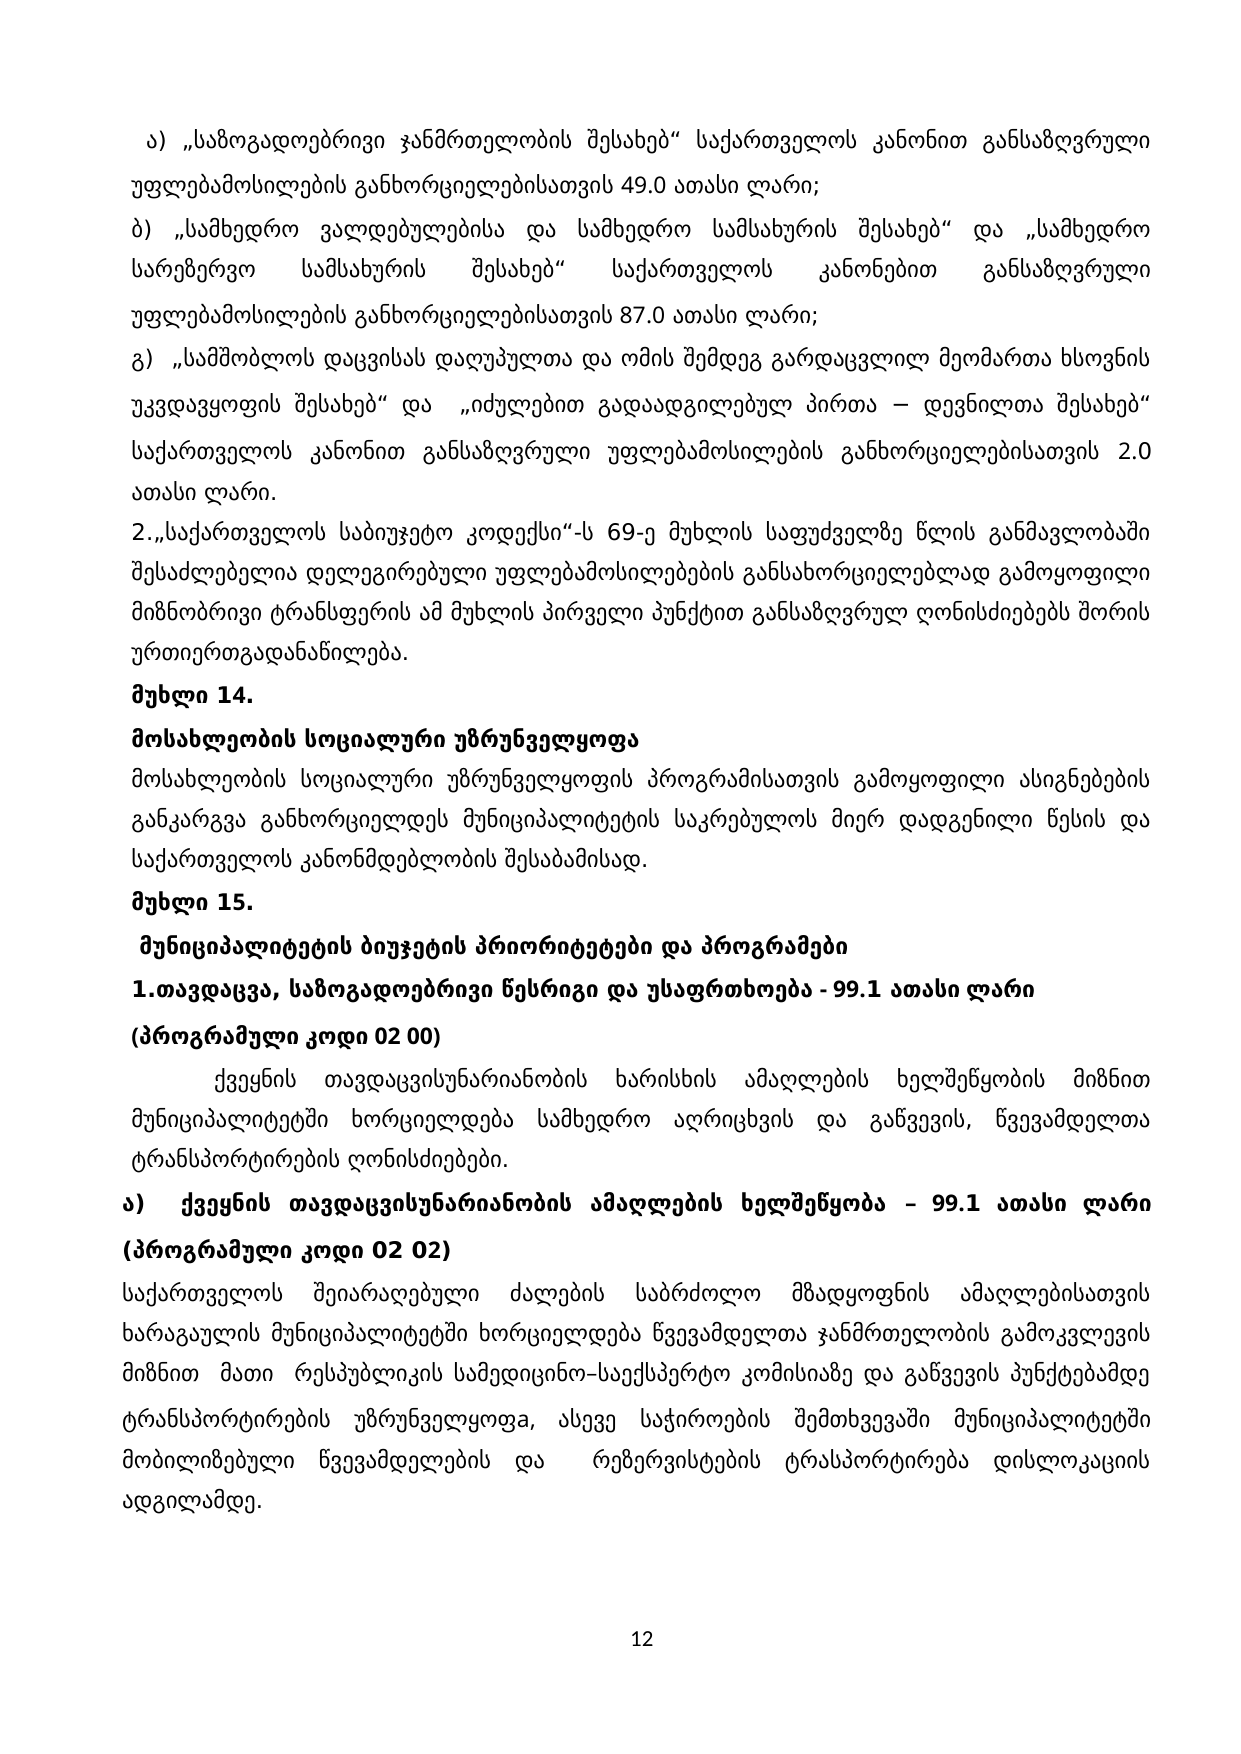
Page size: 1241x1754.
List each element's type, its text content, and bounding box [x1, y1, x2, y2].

text მუხლი 15. [131, 886, 1152, 917]
text ა) ქვეყნის თავდაცვისუნარიანობის ამაღლების ხელშეწყობა – 99.1 ათასი ლარი (პროგრამული კოდი 02 02) [122, 1187, 1152, 1265]
text 2.„საქართველოს საბიუჯეტო კოდექსი“-ს 69-ე მუხლის საფუძველზე წლის განმავლობაში შესაძლებელია დელეგირებული უფლებამოსილებების განსახორციელებლად გამოყოფილი მიზნობრივი ტრანსფერის ამ მუხლის პირველი პუნქტით განსაზღვრულ ღონისძიებებს შორის ურთიერთგადანაწილება. [131, 519, 1152, 666]
list მოსახლეობის სოციალური უზრუნველყოფის პროგრამისათვის გამოყოფილი ასიგნებების განკარგვა განხორციელდეს მუნიციპალიტეტის საკრებულოს მიერ დადგენილი წესის და საქართველოს კანონმდებლობის შესაბამისად. [131, 766, 1152, 873]
text ბ) „სამხედრო ვალდებულებისა და სამხედრო სამსახურის შესახებ“ და „სამხედრო სარეზერვო სამსახურის შესახებ“ საქართველოს კანონებით განსაზღვრული უფლებამოსილების განხორციელებისათვის 87.0 ათასი ლარი; [131, 216, 1152, 330]
text 1.თავდაცვა, საზოგადოებრივი წესრიგი და უსაფრთხოება - 99.1 ათასი ლარი (პროგრამული კოდი 02 00) [131, 973, 1152, 1051]
text ა) „საზოგადოებრივი ჯანმრთელობის შესახებ“ საქართველოს კანონით განსაზღვრული უფლებამოსილების განხორციელებისათვის 49.0 ათასი ლარი; [131, 127, 1152, 201]
text მოსახლეობის სოციალური უზრუნველყოფა [131, 726, 1152, 753]
text საქართველოს შეიარაღებული ძალების საბრძოლო მზადყოფნის ამაღლებისათვის ხარაგაულის მუნიციპალიტეტში ხორციელდება წვევამდელთა ჯანმრთელობის გამოკვლევის მიზნით მათი რესპუბლიკის სამედიცინო–საექსპერტო კომისიაზე და გაწვევის პუნქტებამდე ტრანსპორტირების უზრუნველყოფa, ასევე საჭიროების შემთხვევაში მუნიციპალიტეტში მობილიზებული წვევამდელების და რეზერვისტების ტრასპორტირება დისლოკაციის ადგილამდე. [122, 1280, 1152, 1514]
text ქვეყნის თავდაცვისუნარიანობის ხარისხის ამაღლების ხელშეწყობის მიზნით მუნიციპალიტეტში ხორციელდება სამხედრო აღრიცხვის და გაწვევის, წვევამდელთა ტრანსპორტირების ღონისძიებები. [131, 1067, 1152, 1173]
text მუხლი 14. [131, 679, 1152, 710]
text მუნიციპალიტეტის ბიუჯეტის პრიორიტეტები და პროგრამები [131, 933, 1152, 959]
text გ) „სამშობლოს დაცვისას დაღუპულთა და ომის შემდეგ გარდაცვლილ მეომართა ხსოვნის უკვდავყოფის შესახებ“ და „იძულებით გადაადგილებულ პირთა − დევნილთა შესახებ“ საქართველოს კანონით განსაზღვრული უფლებამოსილების განხორციელებისათვის 2.0 ათასი ლარი. [131, 345, 1152, 506]
